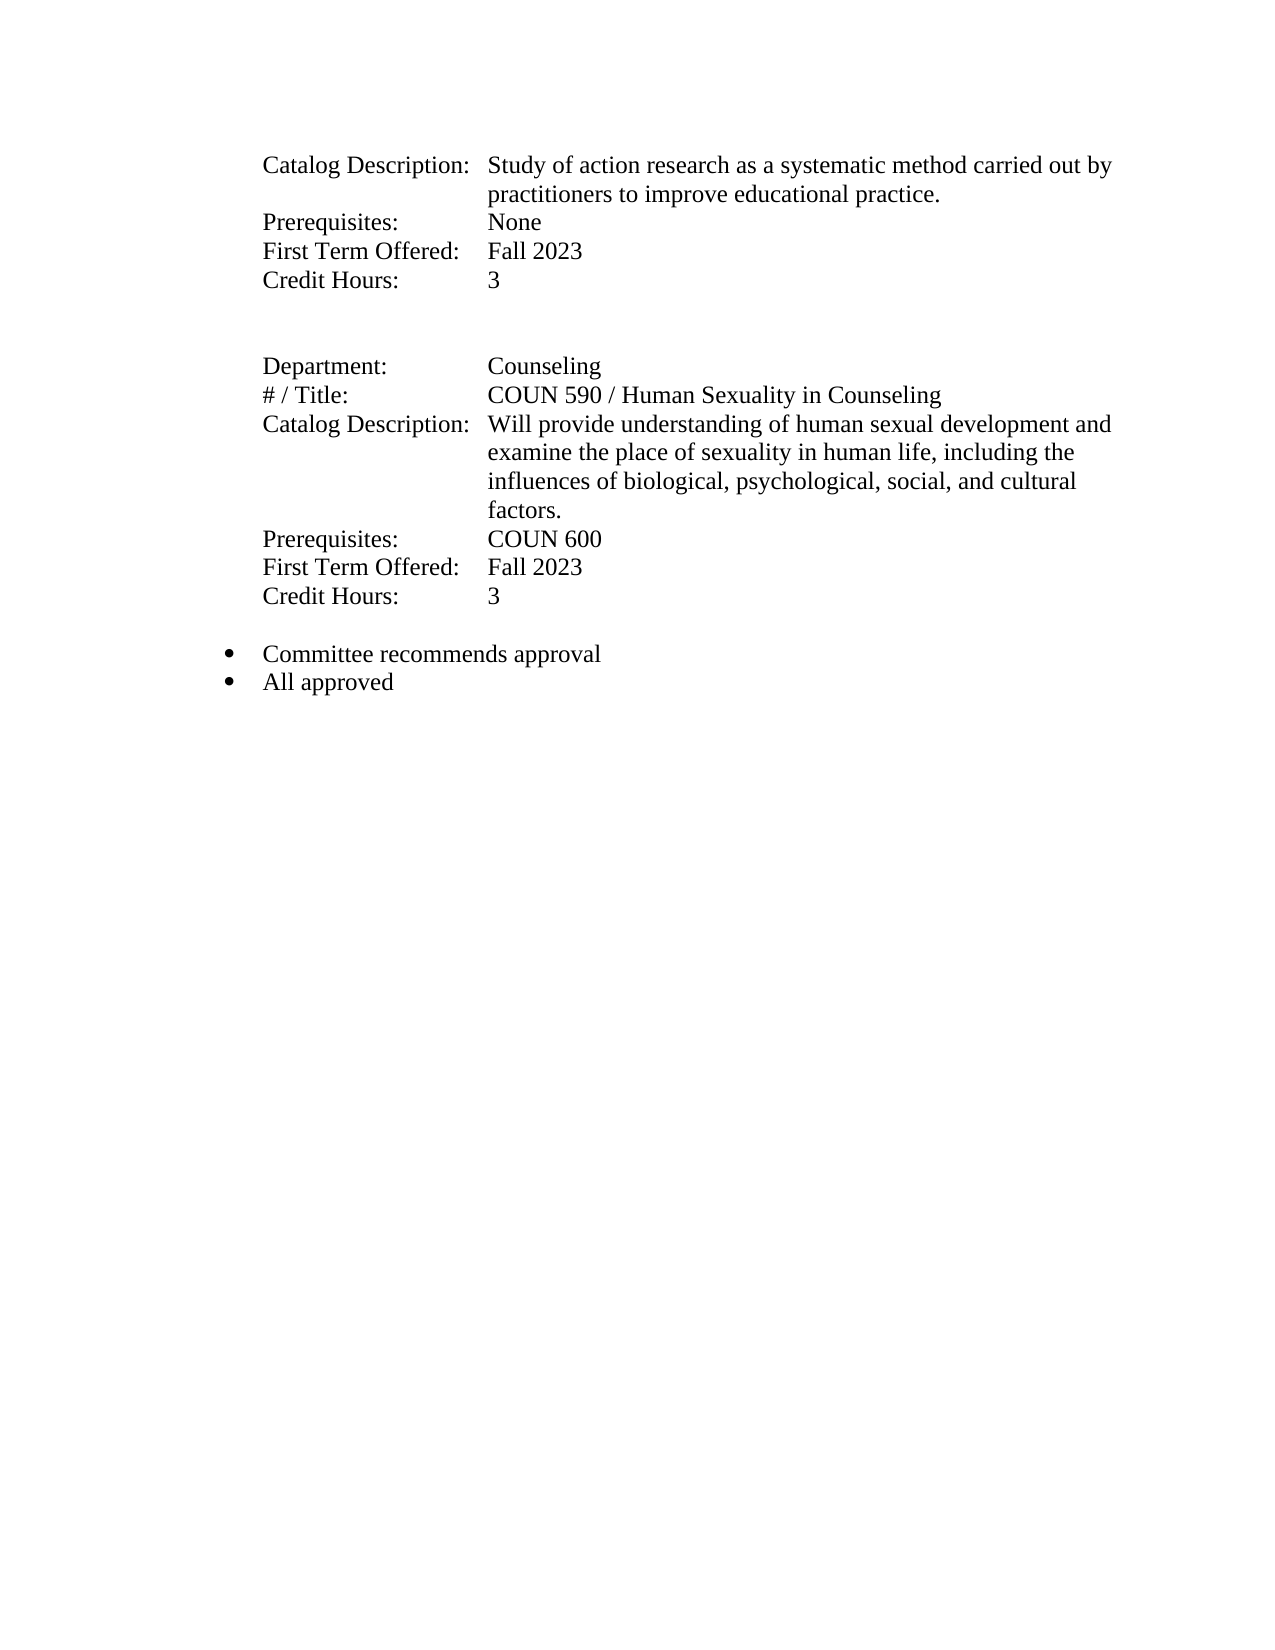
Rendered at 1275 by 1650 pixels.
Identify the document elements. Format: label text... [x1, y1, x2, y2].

text First Term Offered: Fall 2023 [262, 552, 1131, 581]
list Committee recommends approval [225, 639, 1131, 667]
text Credit Hours: 3 [262, 265, 1131, 294]
text Department: Counseling [262, 351, 1131, 380]
text Credit Hours: 3 [262, 581, 1131, 610]
list All approved [225, 667, 1131, 696]
text Catalog Description: Study of action research as a systematic method carried out by practitioners to improve educational practice. [262, 150, 1131, 207]
text Prerequisites: COUN 600 [262, 524, 1131, 552]
text Catalog Description: Will provide understanding of human sexual development and examine the place of sexuality in human life, including the influences of biological, psychological, social, and cultural factors. [262, 409, 1131, 524]
text Prerequisites: None [262, 207, 1131, 236]
text First Term Offered: Fall 2023 [262, 236, 1131, 265]
text # / Title: COUN 590 / Human Sexuality in Counseling [262, 380, 1131, 409]
